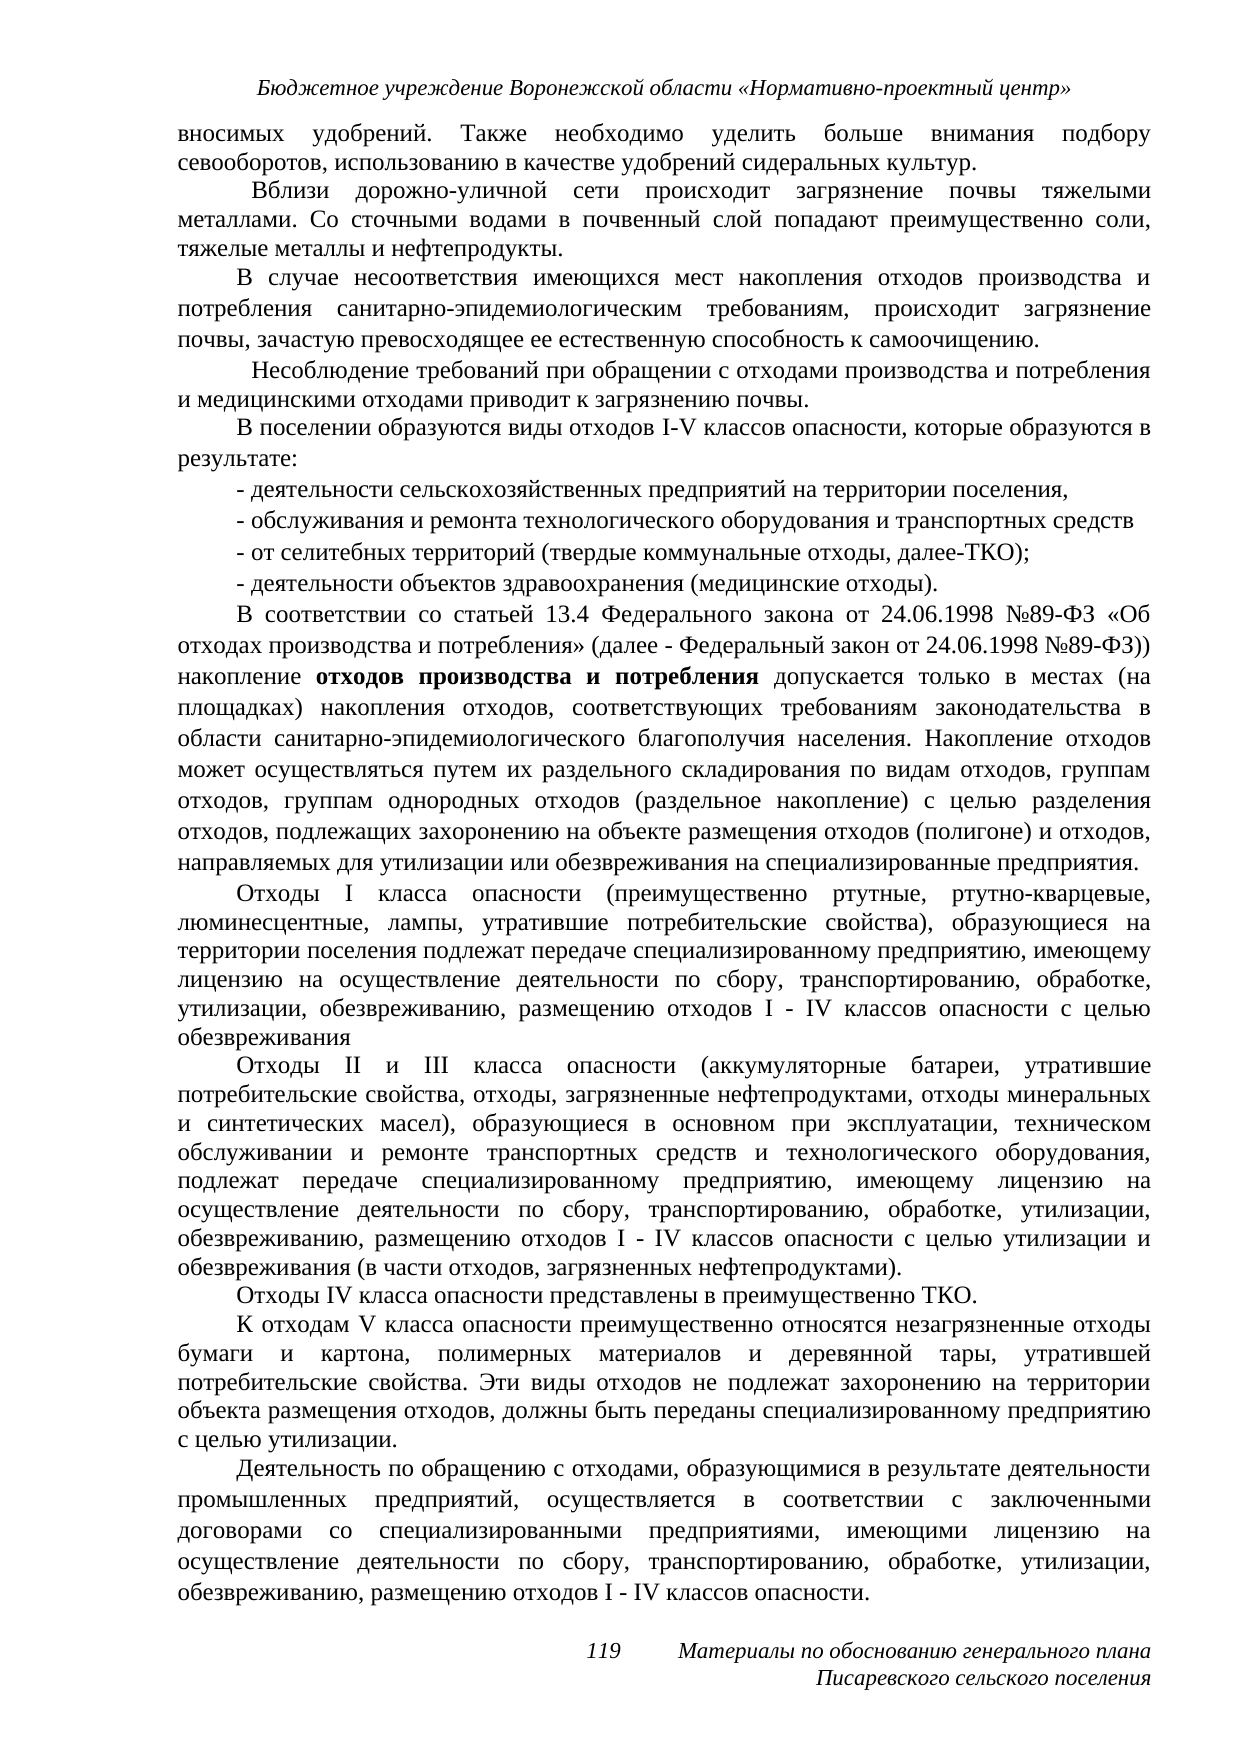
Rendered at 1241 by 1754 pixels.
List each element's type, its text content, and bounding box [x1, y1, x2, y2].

text В поселении образуются виды отходов I-V классов опасности, которые образуются в результате: [177, 412, 1152, 472]
text - деятельности сельскохозяйственных предприятий на территории поселения, [177, 474, 1152, 503]
text Отходы I класса опасности (преимущественно ртутные, ртутно-кварцевые, люминесцентные, лампы, утратившие потребительские свойства), образующиеся на территории поселения подлежат передаче специализированному предприятию, имеющему лицензию на осуществление деятельности по сбору, транспортированию, обработке, утилизации, обезвреживанию, размещению отходов I - IV классов опасности с целью обезвреживания [177, 878, 1152, 1051]
text К отходам V класса опасности преимущественно относятся незагрязненные отходы бумаги и картона, полимерных материалов и деревянной тары, утратившей потребительские свойства. Эти виды отходов не подлежат захоронению на территории объекта размещения отходов, должны быть переданы специализированному предприятию с целью утилизации. [177, 1309, 1152, 1453]
text Отходы II и III класса опасности (аккумуляторные батареи, утратившие потребительские свойства, отходы, загрязненные нефтепродуктами, отходы минеральных и синтетических масел), образующиеся в основном при эксплуатации, техническом обслуживании и ремонте транспортных средств и технологического оборудования, подлежат передаче специализированному предприятию, имеющему лицензию на осуществление деятельности по сбору, транспортированию, обработке, утилизации, обезвреживанию, размещению отходов I - IV классов опасности с целью утилизации и обезвреживания (в части отходов, загрязненных нефтепродуктами). [177, 1051, 1152, 1281]
text Вблизи дорожно-уличной сети происходит загрязнение почвы тяжелыми металлами. Со сточными водами в почвенный слой попадают преимущественно соли, тяжелые металлы и нефтепродукты. [177, 176, 1152, 262]
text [177, 118, 1152, 176]
text Несоблюдение требований при обращении с отходами производства и потребления и медицинскими отходами приводит к загрязнению почвы. [177, 355, 1152, 412]
text Отходы IV класса опасности представлены в преимущественно ТКО. [177, 1281, 1152, 1309]
text В случае несоответствия имеющихся мест накопления отходов производства и потребления санитарно-эпидемиологическим требованиям, происходит загрязнение почвы, зачастую превосходящее ее естественную способность к самоочищению. [177, 262, 1152, 353]
text - от селитебных территорий (твердые коммунальные отходы, далее-ТКО); [177, 537, 1152, 565]
text - деятельности объектов здравоохранения (медицинские отходы). [177, 568, 1152, 596]
text - обслуживания и ремонта технологического оборудования и транспортных средств [177, 506, 1152, 534]
text В соответствии со статьей 13.4 Федерального закона от 24.06.1998 №89-ФЗ «Об отходах производства и потребления» (далее - Федеральный закон от 24.06.1998 №89-ФЗ)) накопление отходов производства и потребления допускается только в местах (на площадках) накопления отходов, соответствующих требованиям законодательства в области санитарно-эпидемиологического благополучия населения. Накопление отходов может осуществляться путем их раздельного складирования по видам отходов, группам отходов, группам однородных отходов (раздельное накопление) с целью разделения отходов, подлежащих захоронению на объекте размещения отходов (полигоне) и отходов, направляемых для утилизации или обезвреживания на специализированные предприятия. [177, 599, 1152, 876]
text Деятельность по обращению с отходами, образующимися в результате деятельности промышленных предприятий, осуществляется в соответствии с заключенными договорами со специализированными предприятиями, имеющими лицензию на осуществление деятельности по сбору, транспортированию, обработке, утилизации, обезвреживанию, размещению отходов I - IV классов опасности. [177, 1453, 1152, 1606]
